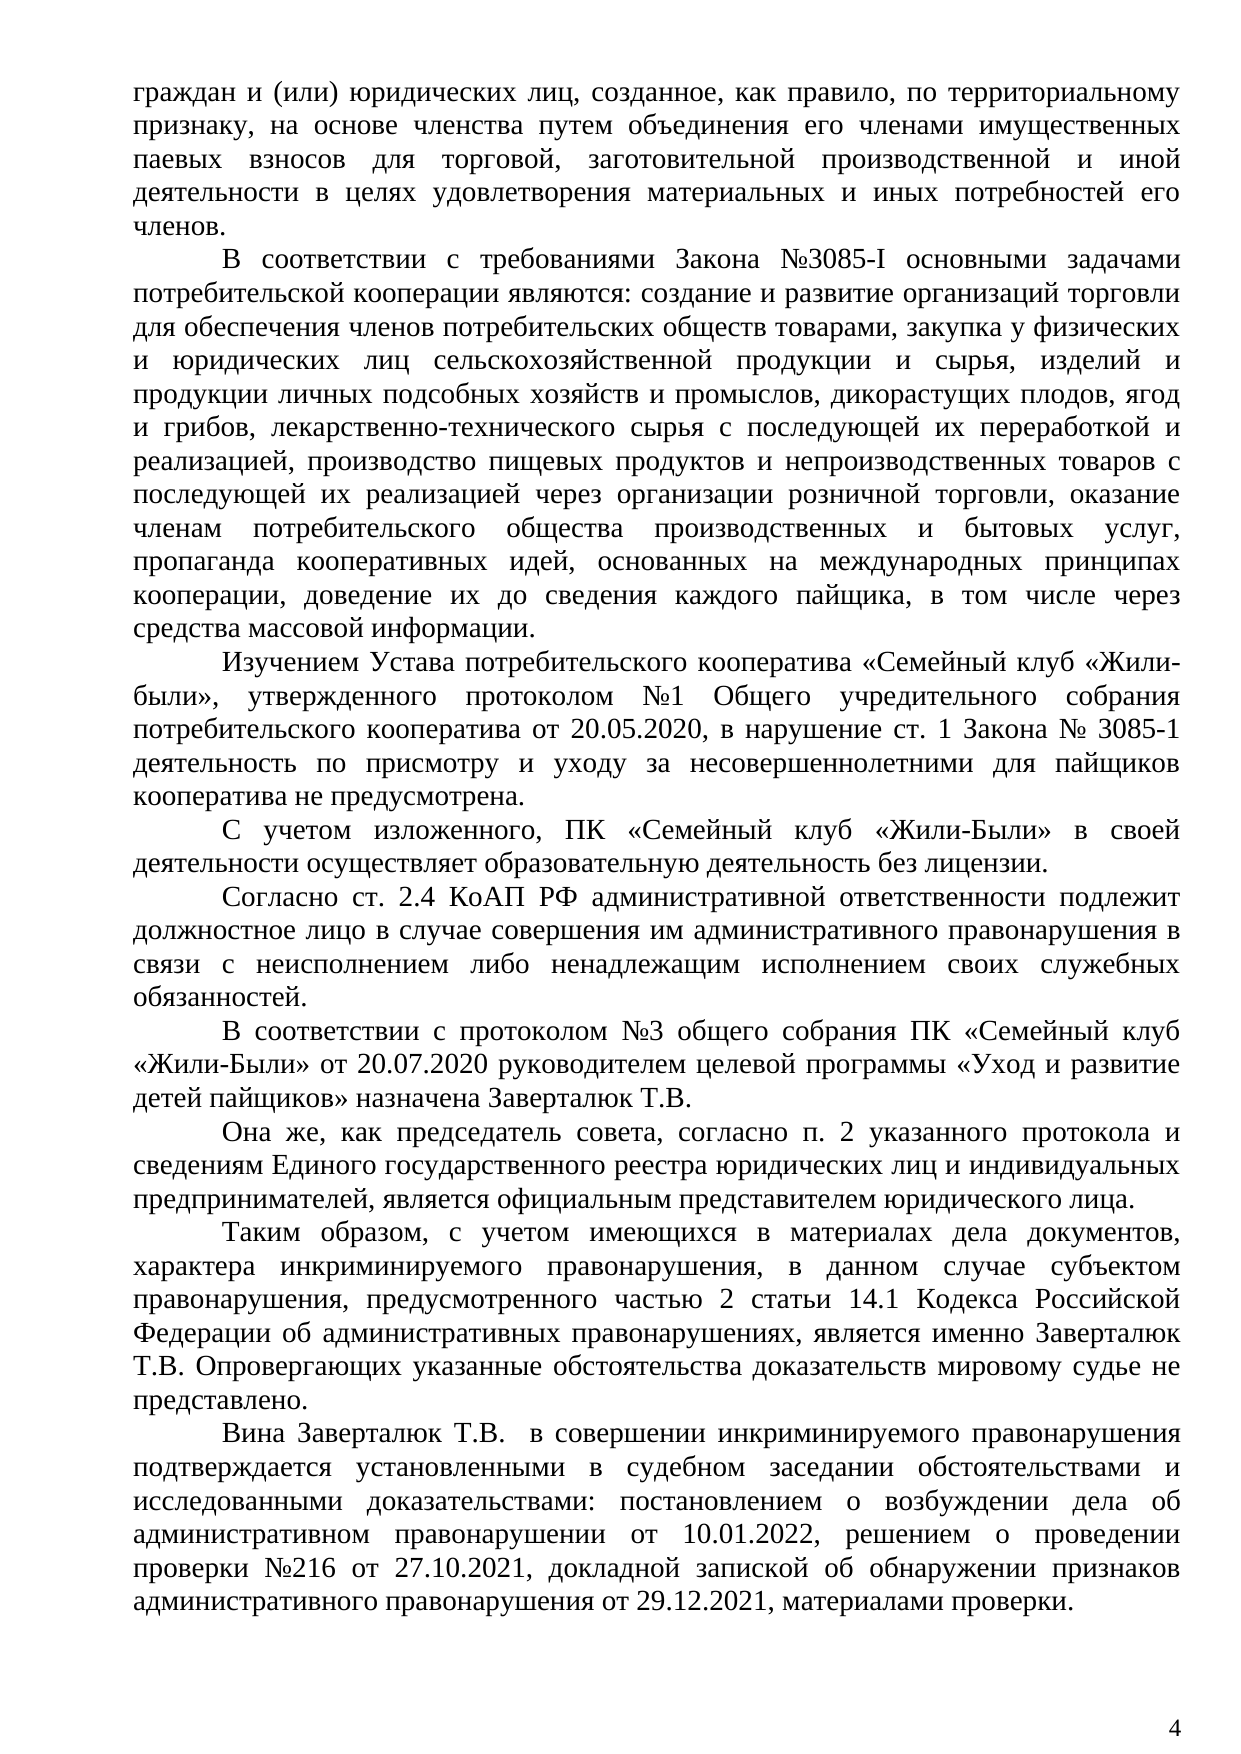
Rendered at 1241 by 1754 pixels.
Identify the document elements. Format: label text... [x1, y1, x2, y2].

text Вина Заверталюк Т.В. в совершении инкриминируемого правонарушения подтверждается установленными в судебном заседании обстоятельствами и исследованными доказательствами: постановлением о возбуждении дела об административном правонарушении от 10.01.2022, решением о проведении проверки №216 от 27.10.2021, докладной запиской об обнаружении признаков административного правонарушения от 29.12.2021, материалами проверки. [133, 1416, 1181, 1617]
text В соответствии с протоколом №3 общего собрания ПК «Семейный клуб «Жили-Были» от 20.07.2020 руководителем целевой программы «Уход и развитие детей пайщиков» назначена Заверталюк Т.В. [133, 1013, 1181, 1114]
text Изучением Устава потребительского кооператива «Семейный клуб «Жили-были», утвержденного протоколом №1 Общего учредительного собрания потребительского кооператива от 20.05.2020, в нарушение ст. 1 Закона № 3085-1 деятельность по присмотру и уходу за несовершеннолетними для пайщиков кооператива не предусмотрена. [133, 644, 1181, 812]
text Согласно ст. 2.4 КоАП РФ административной ответственности подлежит должностное лицо в случае совершения им административного правонарушения в связи с неисполнением либо ненадлежащим исполнением своих служебных обязанностей. [133, 879, 1181, 1013]
text Она же, как председатель совета, согласно п. 2 указанного протокола и сведениям Единого государственного реестра юридических лиц и индивидуальных предпринимателей, является официальным представителем юридического лица. [133, 1114, 1181, 1214]
text В соответствии с требованиями Закона №3085-I основными задачами потребительской кооперации являются: создание и развитие организаций торговли для обеспечения членов потребительских обществ товарами, закупка у физических и юридических лиц сельскохозяйственной продукции и сырья, изделий и продукции личных подсобных хозяйств и промыслов, дикорастущих плодов, ягод и грибов, лекарственно-технического сырья с последующей их переработкой и реализацией, производство пищевых продуктов и непроизводственных товаров с последующей их реализацией через организации розничной торговли, оказание членам потребительского общества производственных и бытовых услуг, пропаганда кооперативных идей, основанных на международных принципах кооперации, доведение их до сведения каждого пайщика, в том числе через средства массовой информации. [133, 242, 1181, 644]
text С учетом изложенного, ПК «Семейный клуб «Жили-Были» в своей деятельности осуществляет образовательную деятельность без лицензии. [133, 812, 1181, 879]
text Таким образом, с учетом имеющихся в материалах дела документов, характера инкриминируемого правонарушения, в данном случае субъектом правонарушения, предусмотренного частью 2 статьи 14.1 Кодекса Российской Федерации об административных правонарушениях, является именно Заверталюк Т.В. Опровергающих указанные обстоятельства доказательств мировому судье не представлено. [133, 1214, 1181, 1416]
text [133, 74, 1181, 242]
